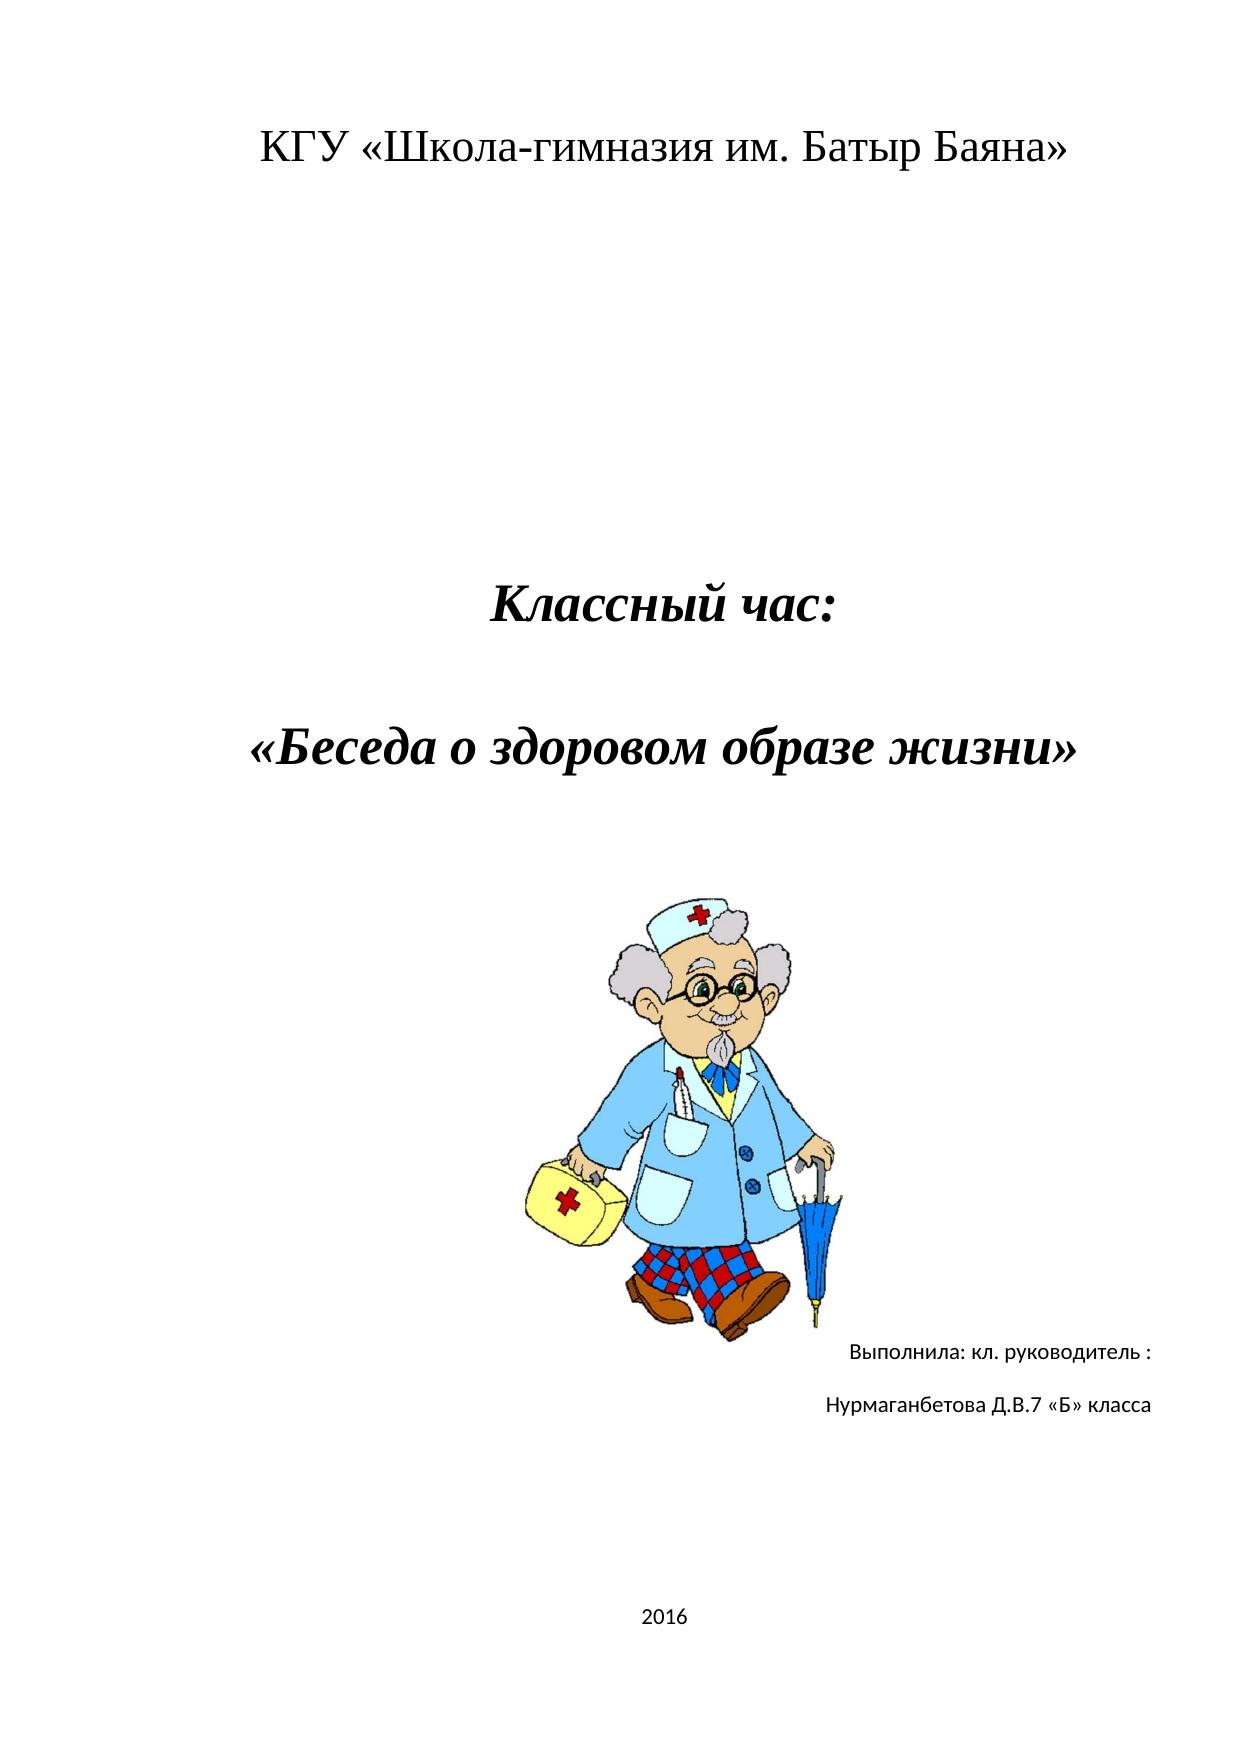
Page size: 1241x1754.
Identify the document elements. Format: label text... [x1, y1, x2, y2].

text Нурмаганбетова Д.В.7 «Б» класса [177, 1390, 1152, 1418]
text Классный час: «Беседа о здоровом образе жизни» [177, 571, 1152, 776]
text 2016 [177, 1602, 1152, 1631]
picture [516, 859, 849, 1360]
text КГУ «Школа-гимназия им. Батыр Баяна» [177, 118, 1152, 171]
